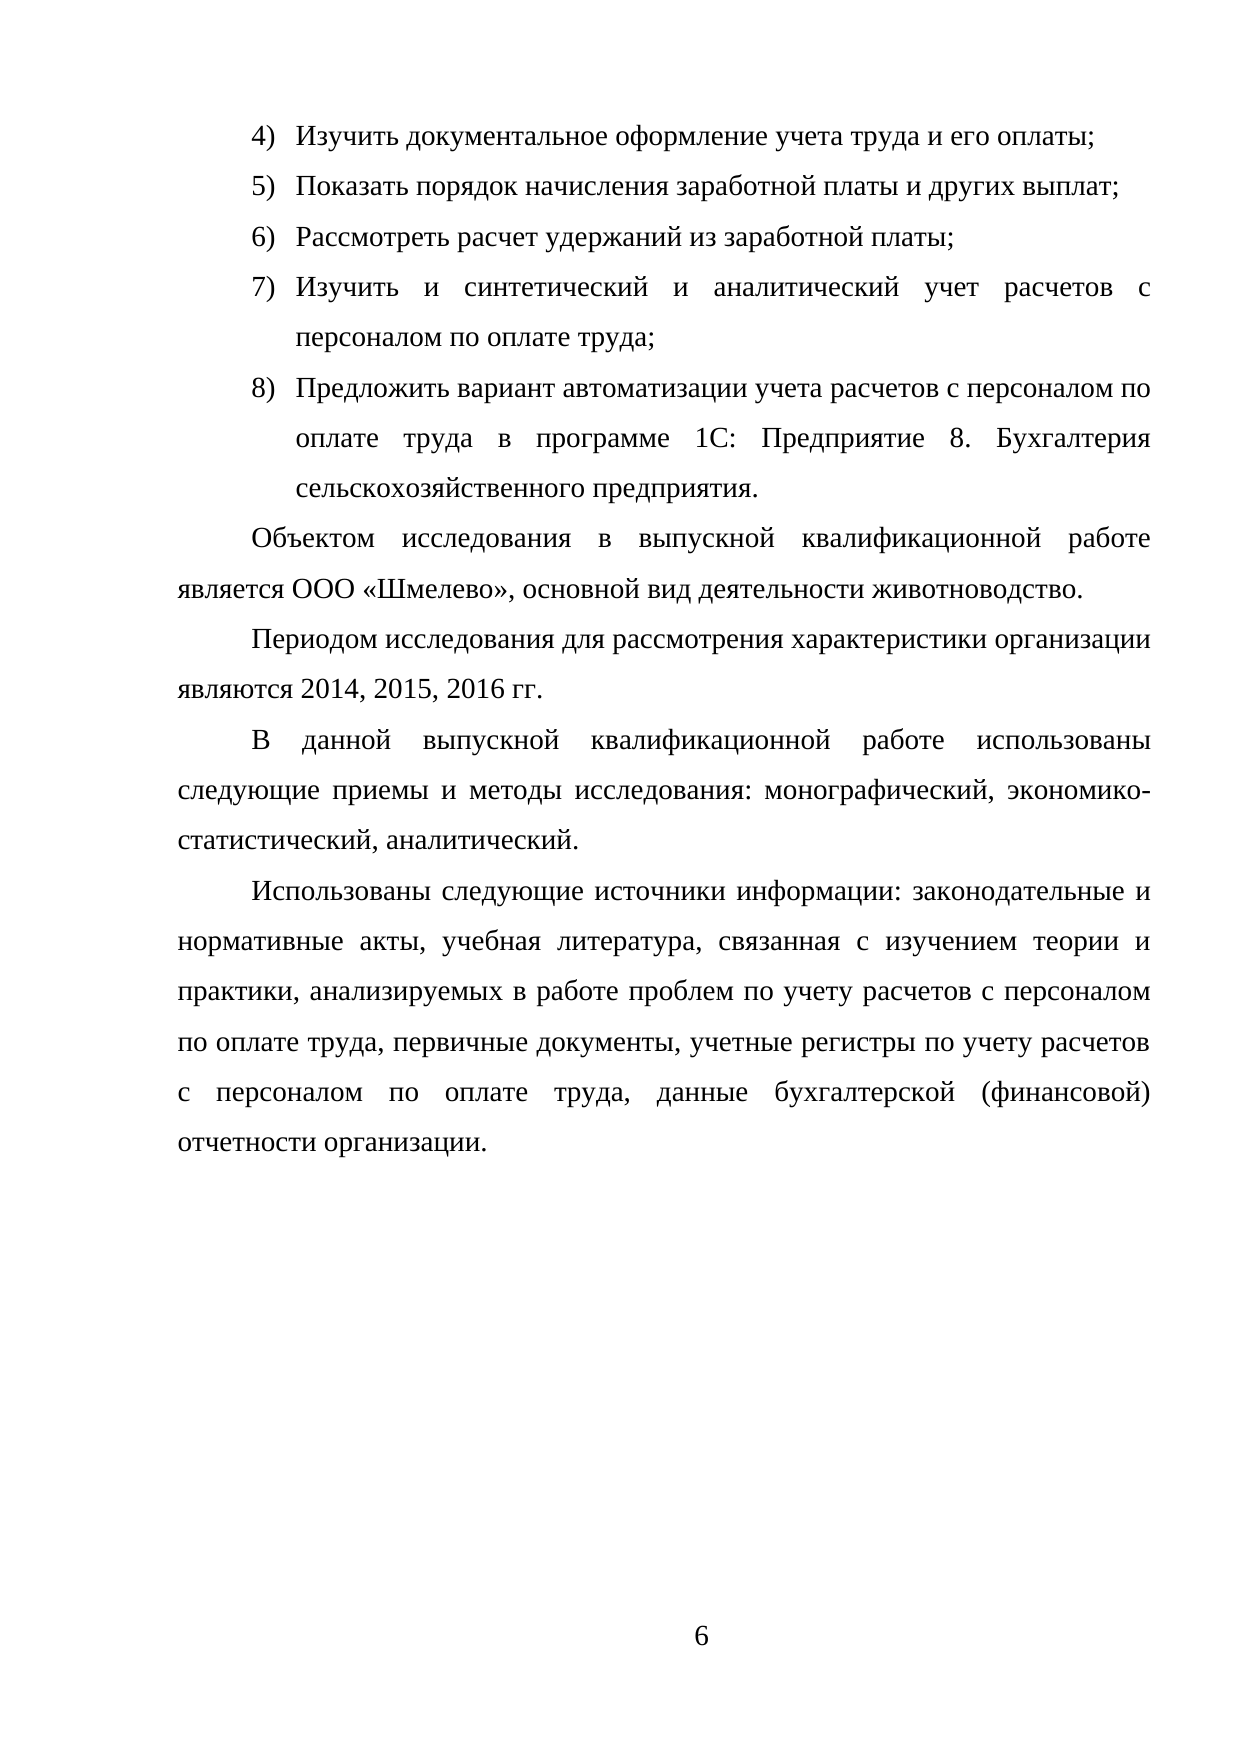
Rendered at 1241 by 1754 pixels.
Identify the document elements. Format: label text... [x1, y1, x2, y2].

list Показать порядок начисления заработной платы и других выплат; [251, 168, 1152, 202]
text Использованы следующие источники информации: законодательные и нормативные акты, учебная литература, связанная с изучением теории и практики, анализируемых в работе проблем по учету расчетов с персоналом по оплате труда, первичные документы, учетные регистры по учету расчетов с персоналом по оплате труда, данные бухгалтерской (финансовой) отчетности организации. [177, 873, 1152, 1158]
list Изучить и синтетический и аналитический учет расчетов с персоналом по оплате труда; [251, 269, 1152, 353]
text В данной выпускной квалификационной работе использованы следующие приемы и методы исследования: монографический, экономико-статистический, аналитический. [177, 722, 1152, 856]
text Периодом исследования для рассмотрения характеристики организации являются 2014, 2015, 2016 гг. [177, 621, 1152, 705]
text Объектом исследования в выпускной квалификационной работе является ООО «Шмелево», основной вид деятельности животноводство. [177, 521, 1152, 604]
list Рассмотреть расчет удержаний из заработной платы; [251, 219, 1152, 252]
list Предложить вариант автоматизации учета расчетов с персоналом по оплате труда в программе 1С: Предприятие 8. Бухгалтерия сельскохозяйственного предприятия. [251, 370, 1152, 504]
list Изучить документальное оформление учета труда и его оплаты; [251, 118, 1152, 152]
